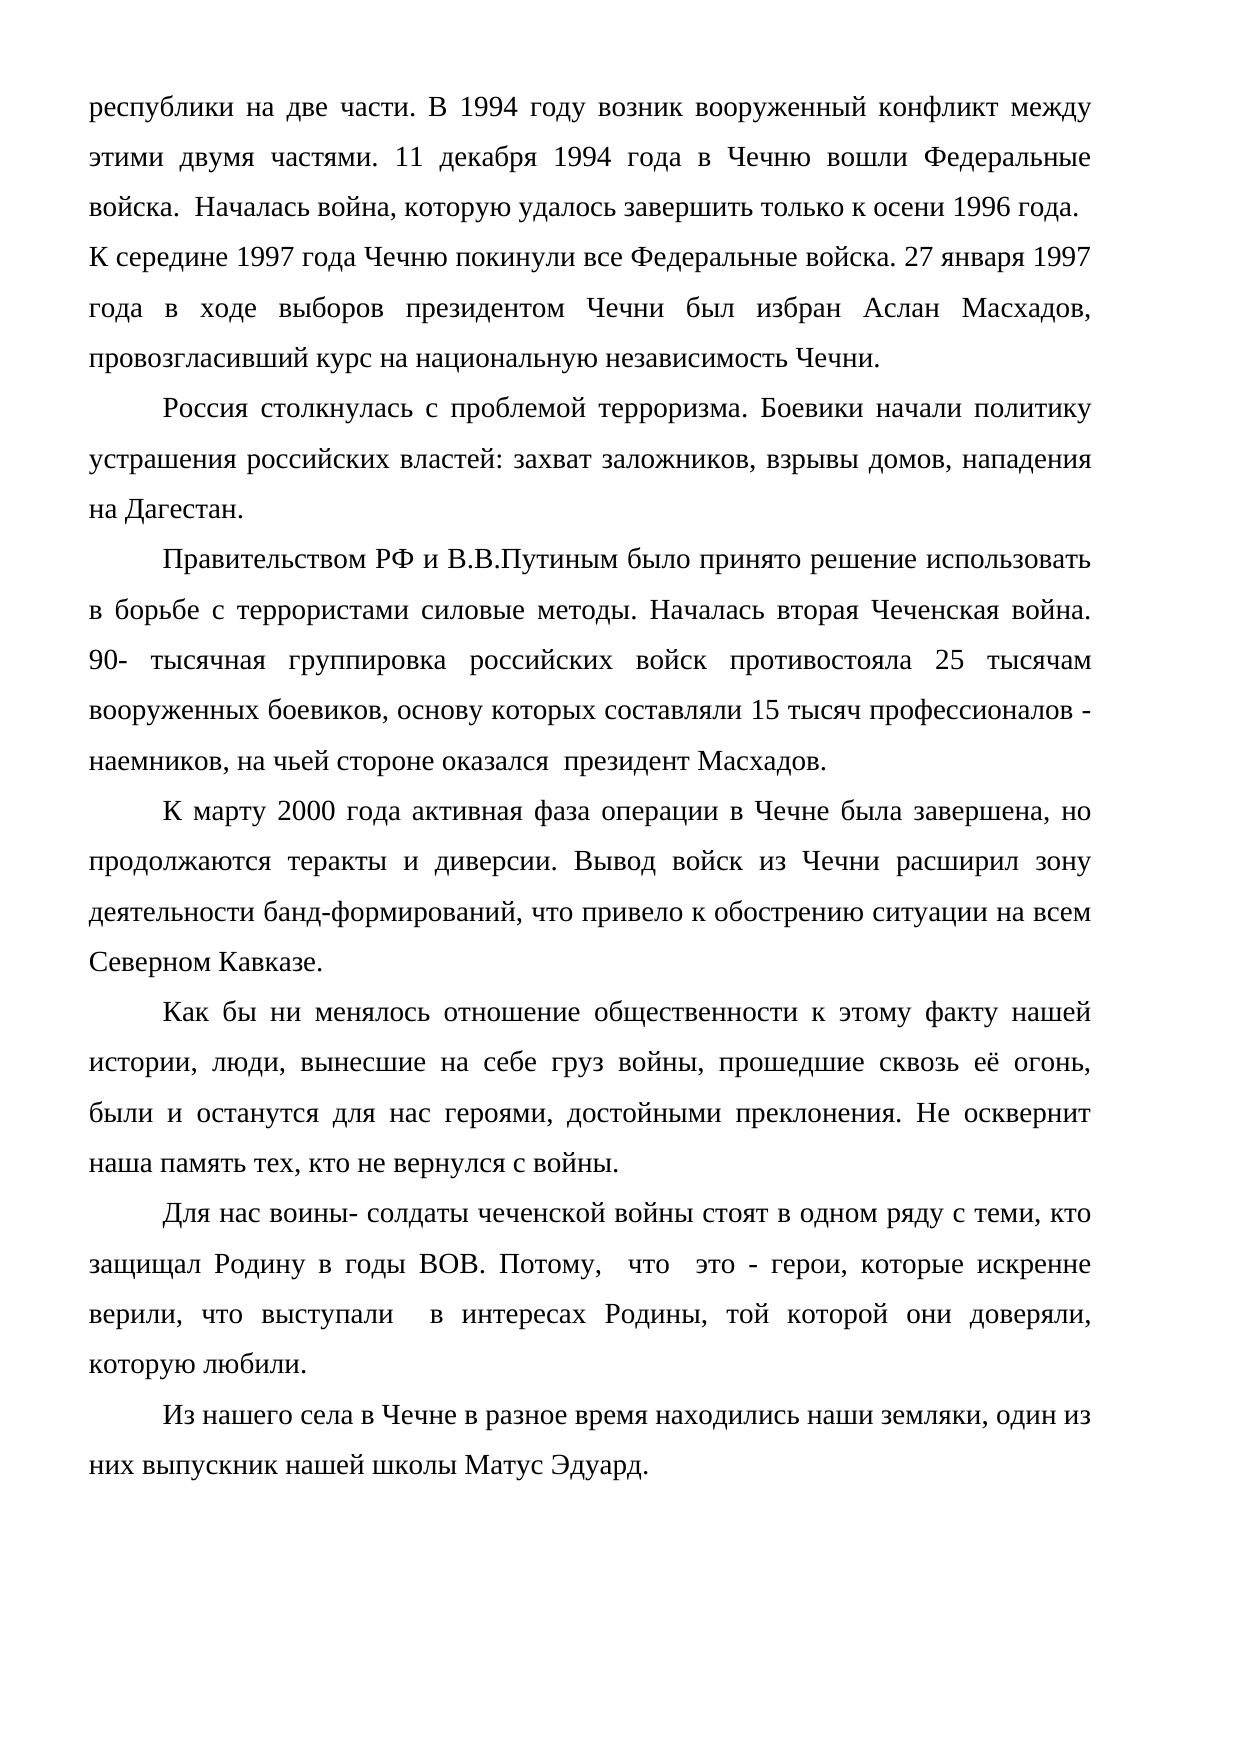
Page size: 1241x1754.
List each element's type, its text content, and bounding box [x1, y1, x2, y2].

text Правительством РФ и В.В.Путиным было принято решение использовать в борьбе с террористами силовые методы. Началась вторая Чеченская война. 90- тысячная группировка российских войск противостояла 25 тысячам вооруженных боевиков, основу которых составляли 15 тысяч профессионалов - наемников, на чьей стороне оказался президент Масхадов. [89, 541, 1092, 776]
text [89, 89, 1092, 223]
text Из нашего села в Чечне в разное время находились наши земляки, один из них выпускник нашей школы Матус Эдуард. [89, 1397, 1092, 1481]
text К марту 2000 года активная фаза операции в Чечне была завершена, но продолжаются теракты и диверсии. Вывод войск из Чечни расширил зону деятельности банд-формирований, что привело к обострению ситуации на всем Северном Кавказе. [89, 793, 1092, 977]
text Как бы ни менялось отношение общественности к этому факту нашей истории, люди, вынесшие на себе груз войны, прошедшие сквозь её огонь, были и останутся для нас героями, достойными преклонения. Не осквернит наша память тех, кто не вернулся с войны. [89, 994, 1092, 1179]
text Россия столкнулась с проблемой терроризма. Боевики начали политику устрашения российских властей: захват заложников, взрывы домов, нападения на Дагестан. [89, 391, 1092, 525]
text К середине 1997 года Чечню покинули все Федеральные войска. 27 января 1997 года в ходе выборов президентом Чечни был избран Аслан Масхадов, провозгласивший курс на национальную независимость Чечни. [89, 239, 1092, 374]
text Для нас воины- солдаты чеченской войны стоят в одном ряду с теми, кто защищал Родину в годы ВОВ. Потому, что это - герои, которые искренне верили, что выступали в интересах Родины, той которой они доверяли, которую любили. [89, 1196, 1092, 1380]
